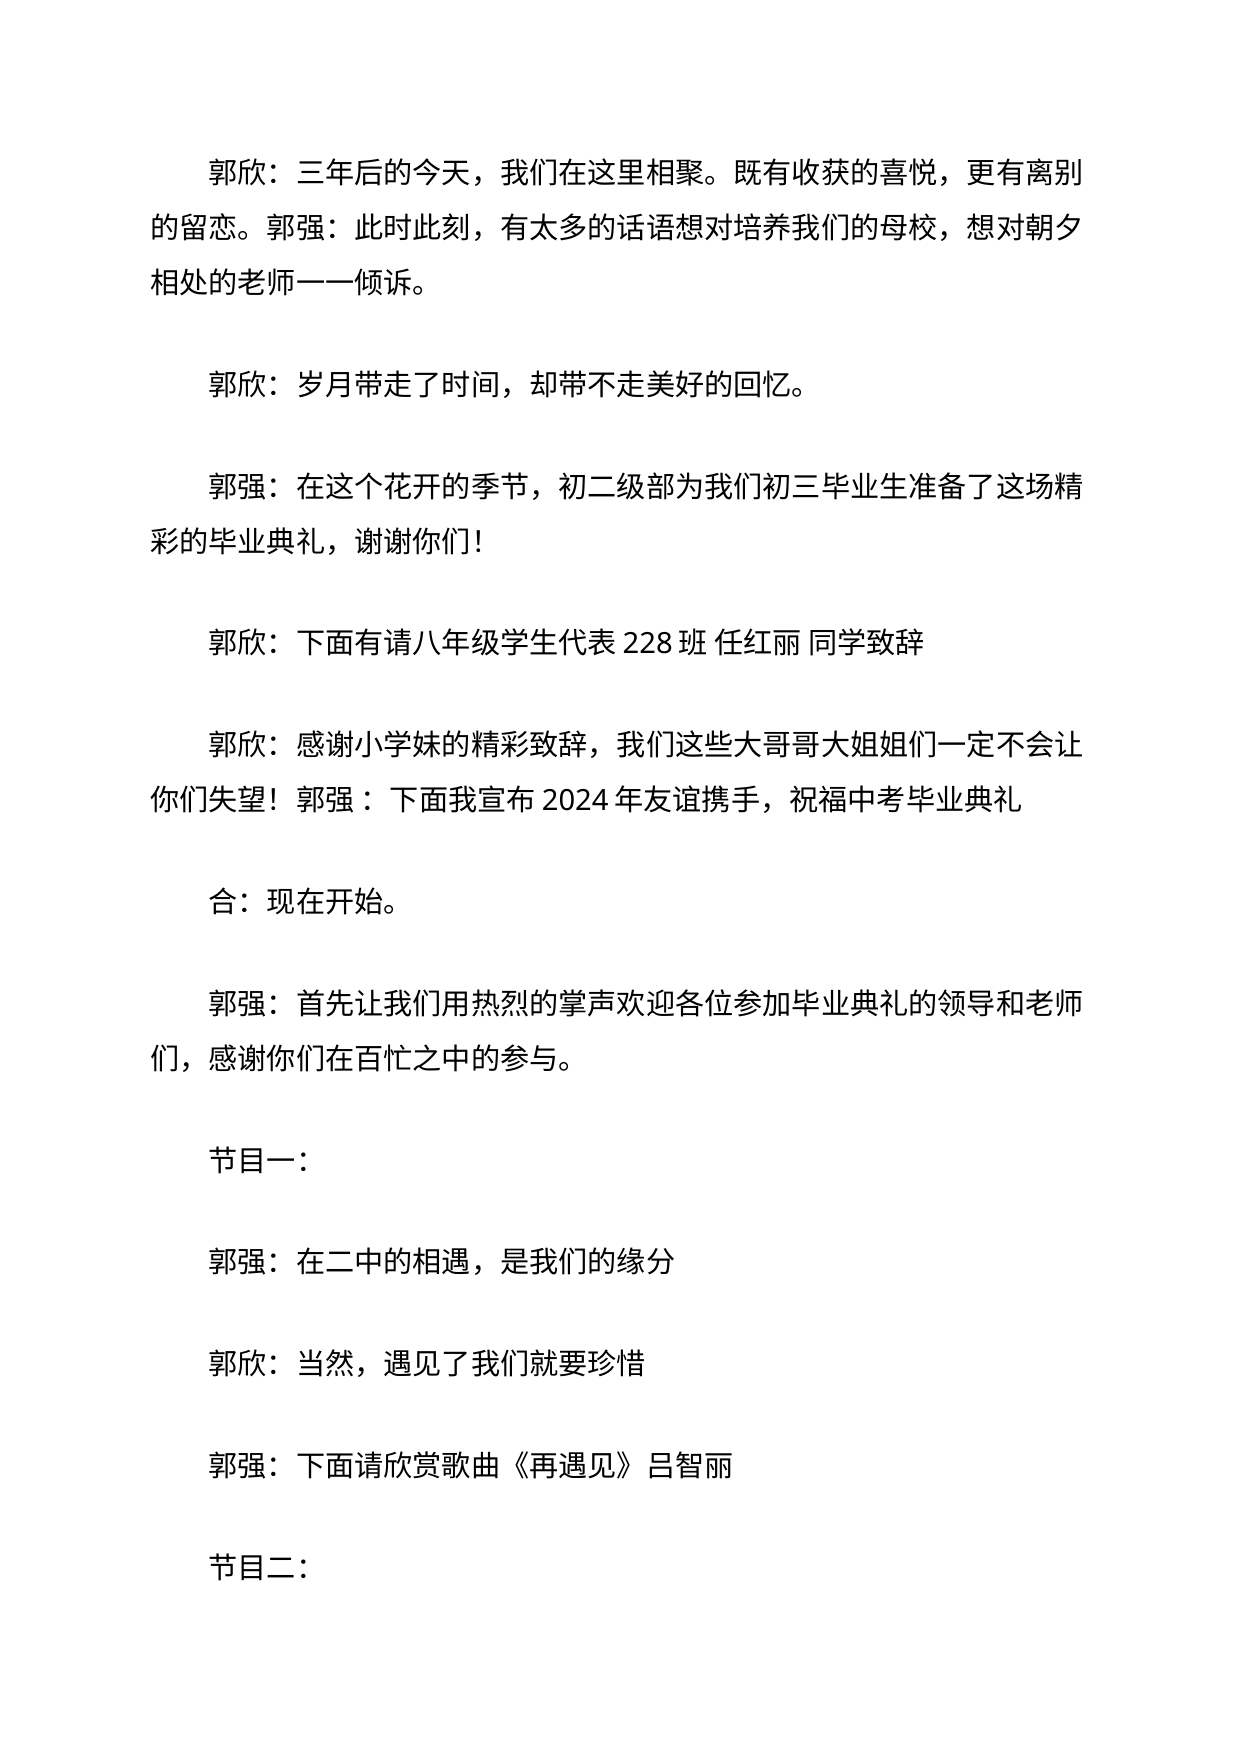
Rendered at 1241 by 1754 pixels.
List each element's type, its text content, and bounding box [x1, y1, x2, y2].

text 郭欣：当然，遇见了我们就要珍惜 [150, 1341, 1090, 1383]
text 节目一： [150, 1137, 1090, 1179]
text 郭欣：岁月带走了时间，却带不走美好的回忆。 [150, 362, 1090, 404]
text 郭强：在二中的相遇，是我们的缘分 [150, 1239, 1090, 1281]
text 郭强：首先让我们用热烈的掌声欢迎各位参加毕业典礼的领导和老师们，感谢你们在百忙之中的参与。 [150, 981, 1090, 1078]
text 合：现在开始。 [150, 879, 1090, 921]
text 节目二： [150, 1544, 1090, 1587]
text 郭欣：感谢小学妹的精彩致辞，我们这些大哥哥大姐姐们一定不会让你们失望！郭强 ：下面我宣布2024年友谊携手，祝福中考毕业典礼 [150, 722, 1090, 819]
text 郭强：下面请欣赏歌曲《再遇见》吕智丽 [150, 1443, 1090, 1485]
text 郭强：在这个花开的季节，初二级部为我们初三毕业生准备了这场精彩的毕业典礼，谢谢你们！ [150, 463, 1090, 561]
text 郭欣：三年后的今天，我们在这里相聚。既有收获的喜悦，更有离别的留恋。郭强：此时此刻，有太多的话语想对培养我们的母校，想对朝夕相处的老师一一倾诉。 [150, 150, 1090, 302]
text 郭欣：下面有请八年级学生代表228班 任红丽 同学致辞 [150, 620, 1090, 662]
